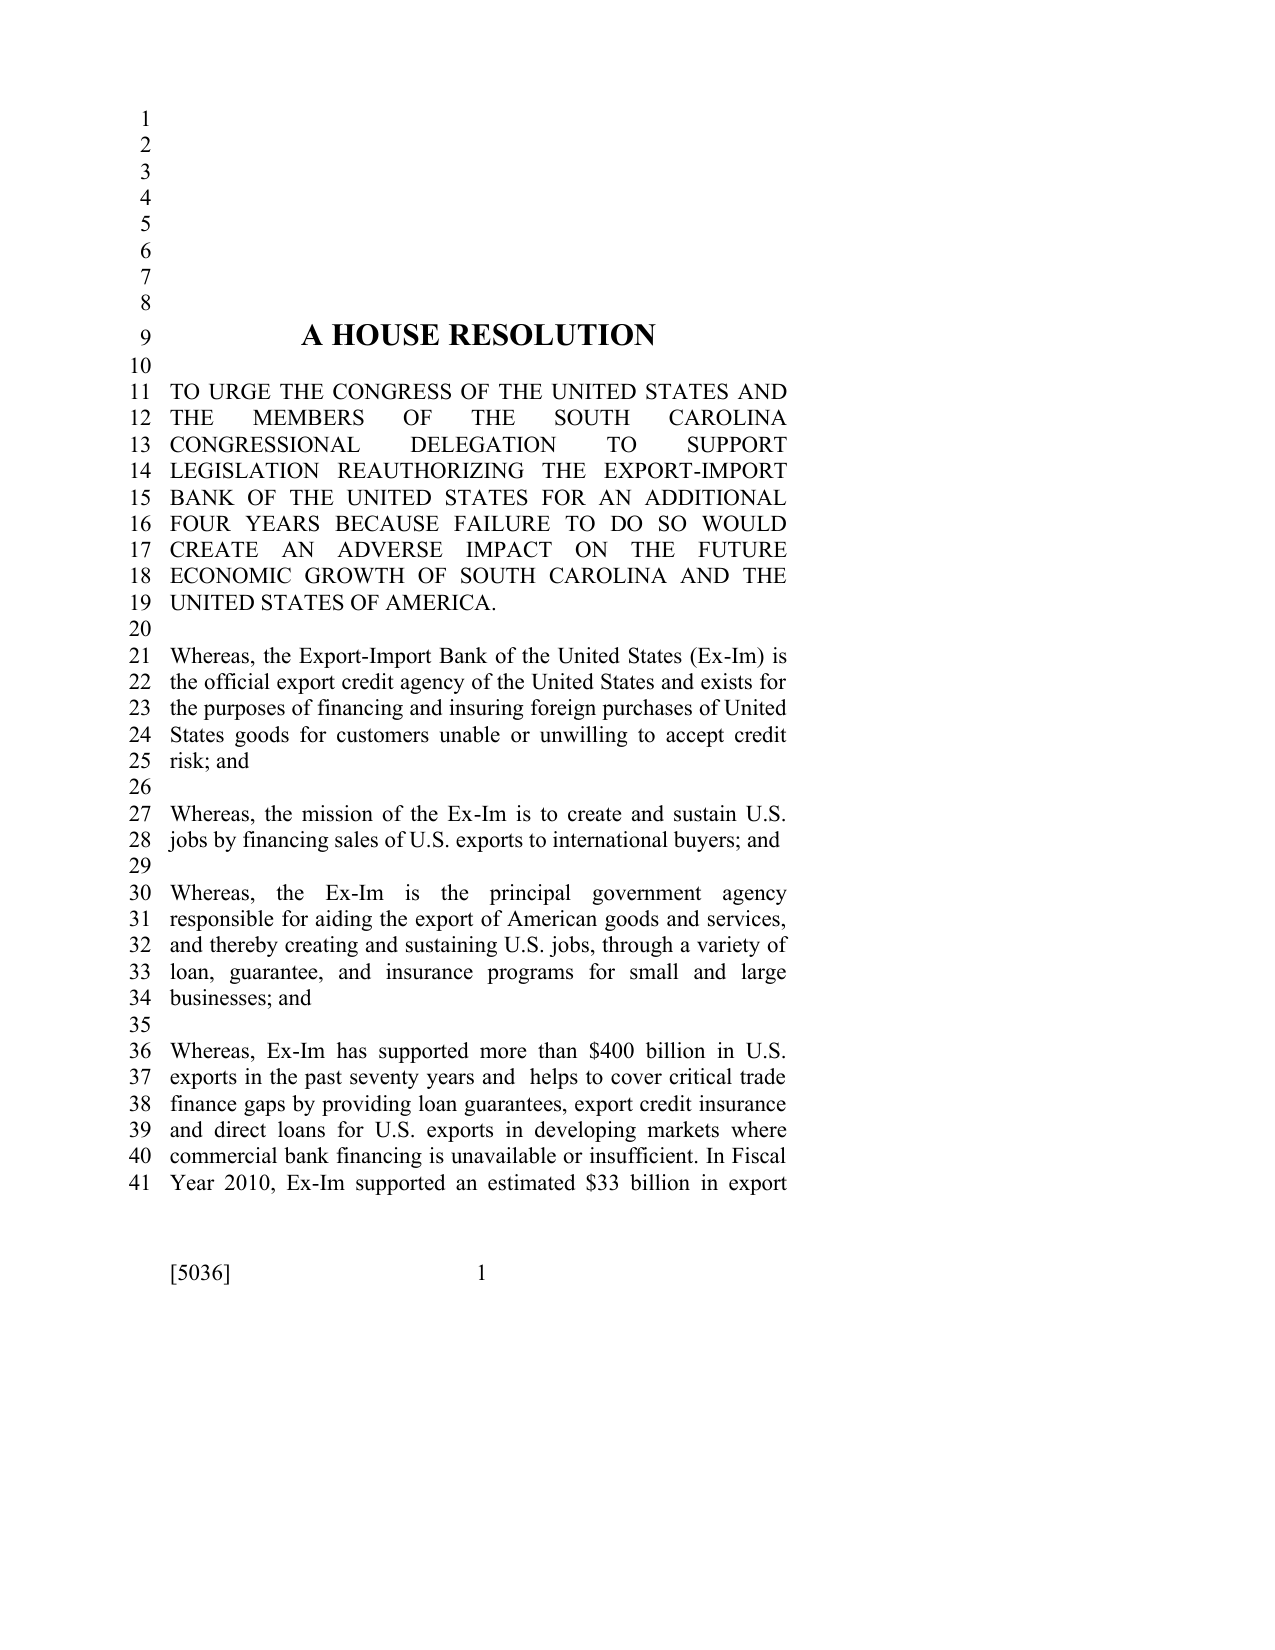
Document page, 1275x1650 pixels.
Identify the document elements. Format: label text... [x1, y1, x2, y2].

text A HOUSE RESOLUTION [169, 316, 787, 352]
text Whereas, the mission of the Ex-Im is to create and sustain U.S. jobs by financing sales of U.S. exports to international buyers; and [169, 800, 787, 852]
text Whereas, the Ex-Im is the principal government agency responsible for aiding the export of American goods and services, and thereby creating and sustaining U.S. jobs, through a variety of loan, guarantee, and insurance programs for small and large businesses; and [169, 879, 787, 1011]
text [169, 1037, 787, 1195]
text TO URGE THE CONGRESS OF THE UNITED STATES AND THE MEMBERS OF THE SOUTH CAROLINA CONGRESSIONAL DELEGATION TO SUPPORT LEGISLATION REAUTHORIZING THE EXPORT-IMPORT BANK OF THE UNITED STATES FOR AN ADDITIONAL FOUR YEARS BECAUSE FAILURE TO DO SO WOULD CREATE AN ADVERSE IMPACT ON THE FUTURE ECONOMIC GROWTH OF SOUTH CAROLINA AND THE UNITED STATES OF AMERICA. [169, 378, 787, 615]
text Whereas, the Export-Import Bank of the United States (Ex-Im) is the official export credit agency of the United States and exists for the purposes of financing and insuring foreign purchases of United States goods for customers unable or unwilling to accept credit risk; and [169, 642, 787, 773]
